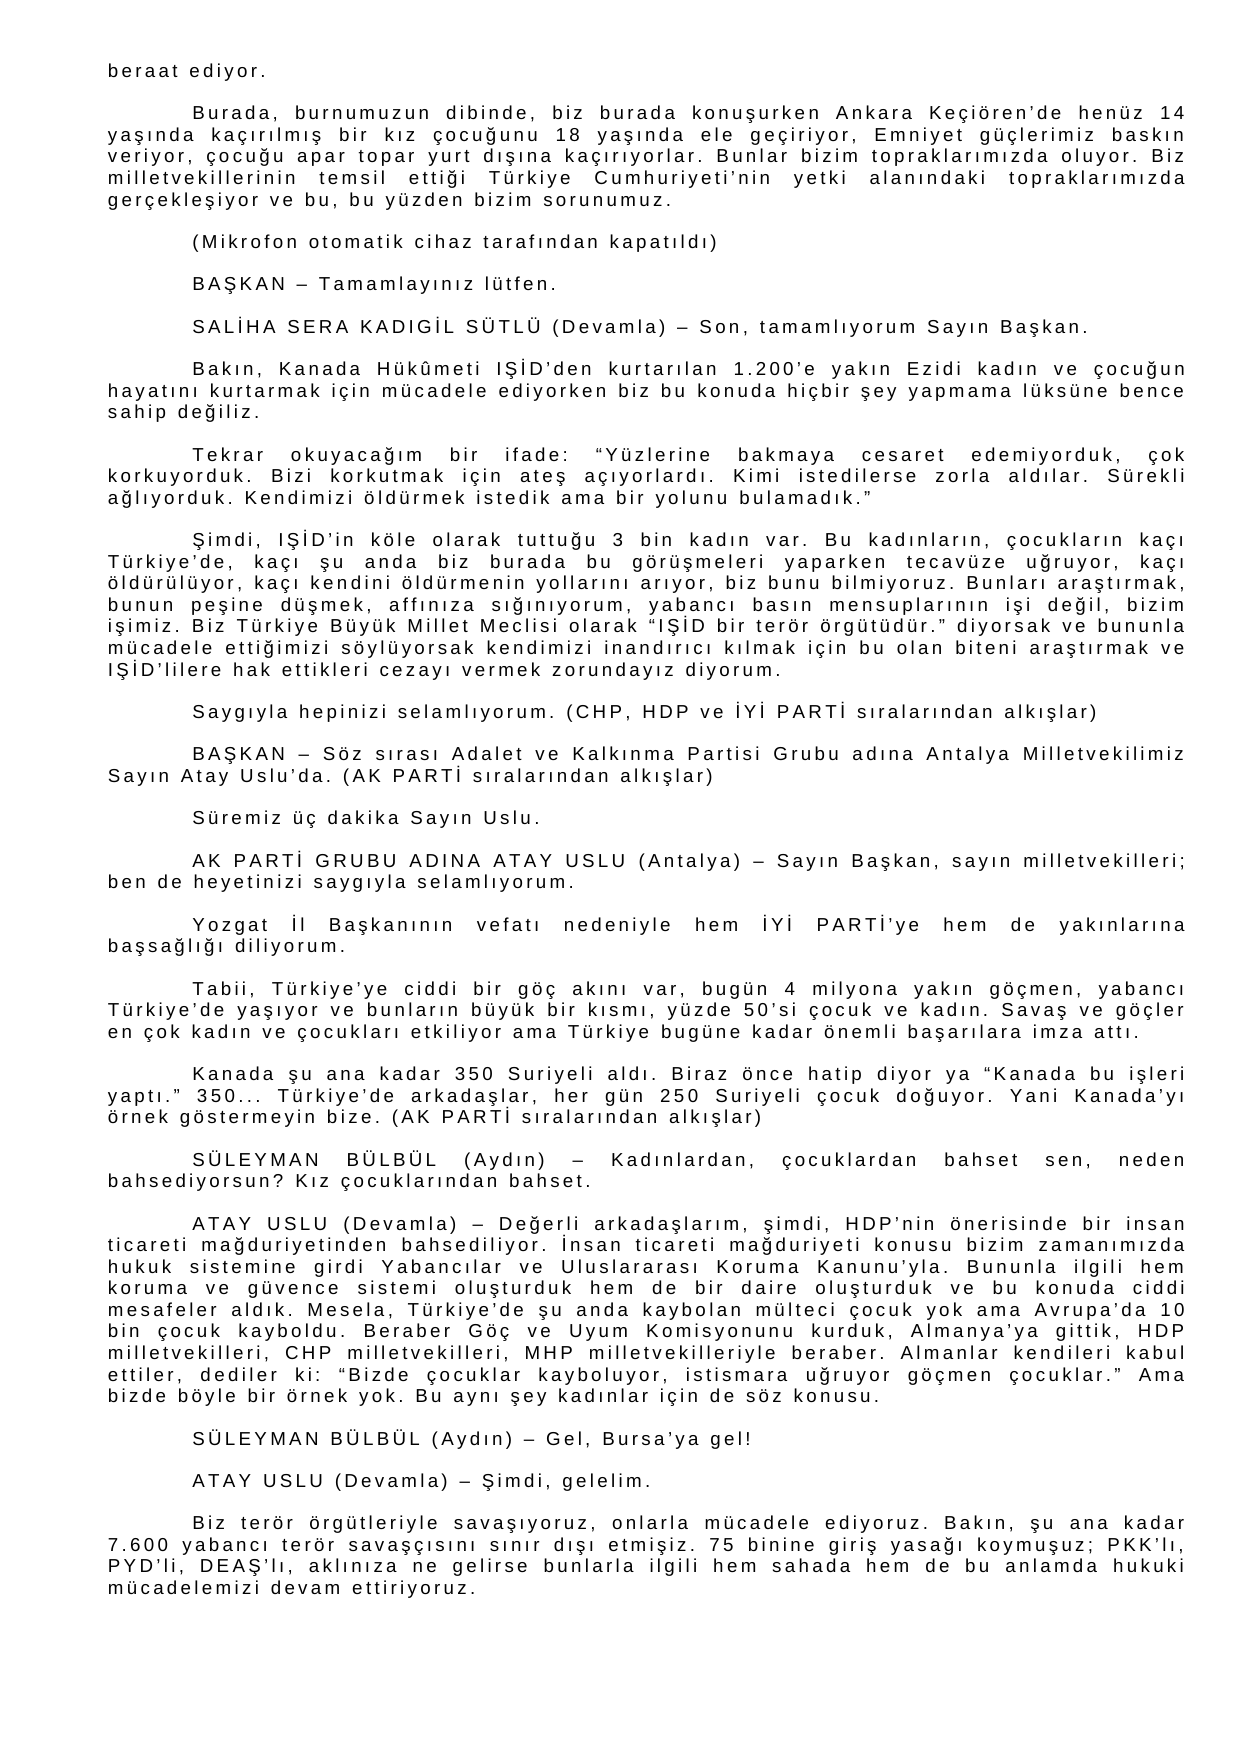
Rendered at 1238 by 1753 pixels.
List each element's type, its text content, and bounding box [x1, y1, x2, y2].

text Tekrar okuyacağım bir ifade: “Yüzlerine bakmaya cesaret edemiyorduk, çok korkuyorduk. Bizi korkutmak için ateş açıyorlardı. Kimi istedilerse zorla aldılar. Sürekli ağlıyorduk. Kendimizi öldürmek istedik ama bir yolunu bulamadık.” [108, 443, 1186, 508]
text ATAY USLU (Devamla) – Değerli arkadaşlarım, şimdi, HDP’nin önerisinde bir insan ticareti mağduriyetinden bahsediliyor. İnsan ticareti mağduriyeti konusu bizim zamanımızda hukuk sistemine girdi Yabancılar ve Uluslararası Koruma Kanunu’yla. Bununla ilgili hem koruma ve güvence sistemi oluşturduk hem de bir daire oluşturduk ve bu konuda ciddi mesafeler aldık. Mesela, Türkiye’de şu anda kaybolan mülteci çocuk yok ama Avrupa’da 10 bin çocuk kayboldu. Beraber Göç ve Uyum Komisyonunu kurduk, Almanya’ya gittik, HDP milletvekilleri, CHP milletvekilleri, MHP milletvekilleriyle beraber. Almanlar kendileri kabul ettiler, dediler ki: “Bizde çocuklar kayboluyor, istismara uğruyor göçmen çocuklar.” Ama bizde böyle bir örnek yok. Bu aynı şey kadınlar için de söz konusu. [108, 1212, 1186, 1406]
text Kanada şu ana kadar 350 Suriyeli aldı. Biraz önce hatip diyor ya “Kanada bu işleri yaptı.” 350... Türkiye’de arkadaşlar, her gün 250 Suriyeli çocuk doğuyor. Yani Kanada’yı örnek göstermeyin bize. (AK PARTİ sıralarından alkışlar) [108, 1063, 1186, 1128]
text SÜLEYMAN BÜLBÜL (Aydın) – Kadınlardan, çocuklardan bahset sen, neden bahsediyorsun? Kız çocuklarından bahset. [108, 1148, 1186, 1192]
text Bakın, Kanada Hükûmeti IŞİD’den kurtarılan 1.200’e yakın Ezidi kadın ve çocuğun hayatını kurtarmak için mücadele ediyorken biz bu konuda hiçbir şey yapmama lüksüne bence sahip değiliz. [108, 358, 1186, 423]
text (Mikrofon otomatik cihaz tarafından kapatıldı) [108, 231, 1186, 252]
text Tabii, Türkiye’ye ciddi bir göç akını var, bugün 4 milyona yakın göçmen, yabancı Türkiye’de yaşıyor ve bunların büyük bir kısmı, yüzde 50’si çocuk ve kadın. Savaş ve göçler en çok kadın ve çocukları etkiliyor ama Türkiye bugüne kadar önemli başarılara imza attı. [108, 977, 1186, 1042]
text BAŞKAN – Söz sırası Adalet ve Kalkınma Partisi Grubu adına Antalya Milletvekilimiz Sayın Atay Uslu’da. (AK PARTİ sıralarından alkışlar) [108, 743, 1186, 786]
text Şimdi, IŞİD’in köle olarak tuttuğu 3 bin kadın var. Bu kadınların, çocukların kaçı Türkiye’de, kaçı şu anda biz burada bu görüşmeleri yaparken tecavüze uğruyor, kaçı öldürülüyor, kaçı kendini öldürmenin yollarını arıyor, biz bunu bilmiyoruz. Bunları araştırmak, bunun peşine düşmek, affınıza sığınıyorum, yabancı basın mensuplarının işi değil, bizim işimiz. Biz Türkiye Büyük Millet Meclisi olarak “IŞİD bir terör örgütüdür.” diyorsak ve bununla mücadele ettiğimizi söylüyorsak kendimizi inandırıcı kılmak için bu olan biteni araştırmak ve IŞİD’lilere hak ettikleri cezayı vermek zorundayız diyorum. [108, 529, 1186, 680]
text Burada, burnumuzun dibinde, biz burada konuşurken Ankara Keçiören’de henüz 14 yaşında kaçırılmış bir kız çocuğunu 18 yaşında ele geçiriyor, Emniyet güçlerimiz baskın veriyor, çocuğu apar topar yurt dışına kaçırıyorlar. Bunlar bizim topraklarımızda oluyor. Biz milletvekillerinin temsil ettiği Türkiye Cumhuriyeti’nin yetki alanındaki topraklarımızda gerçekleşiyor ve bu, bu yüzden bizim sorunumuz. [108, 102, 1186, 210]
text ATAY USLU (Devamla) – Şimdi, gelelim. [108, 1470, 1186, 1491]
text BAŞKAN – Tamamlayınız lütfen. [108, 273, 1186, 295]
text Süremiz üç dakika Sayın Uslu. [108, 807, 1186, 829]
text Saygıyla hepinizi selamlıyorum. (CHP, HDP ve İYİ PARTİ sıralarından alkışlar) [108, 701, 1186, 722]
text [108, 60, 1186, 81]
text AK PARTİ GRUBU ADINA ATAY USLU (Antalya) – Sayın Başkan, sayın milletvekilleri; ben de heyetinizi saygıyla selamlıyorum. [108, 849, 1186, 893]
text Biz terör örgütleriyle savaşıyoruz, onlarla mücadele ediyoruz. Bakın, şu ana kadar 7.600 yabancı terör savaşçısını sınır dışı etmişiz. 75 binine giriş yasağı koymuşuz; PKK’lı, PYD’li, DEAŞ’lı, aklınıza ne gelirse bunlarla ilgili hem sahada hem de bu anlamda hukuki mücadelemizi devam ettiriyoruz. [108, 1512, 1186, 1598]
text SÜLEYMAN BÜLBÜL (Aydın) – Gel, Bursa’ya gel! [108, 1427, 1186, 1449]
text Yozgat İl Başkanının vefatı nedeniyle hem İYİ PARTİ’ye hem de yakınlarına başsağlığı diliyorum. [108, 913, 1186, 957]
text SALİHA SERA KADIGİL SÜTLÜ (Devamla) – Son, tamamlıyorum Sayın Başkan. [108, 316, 1186, 337]
